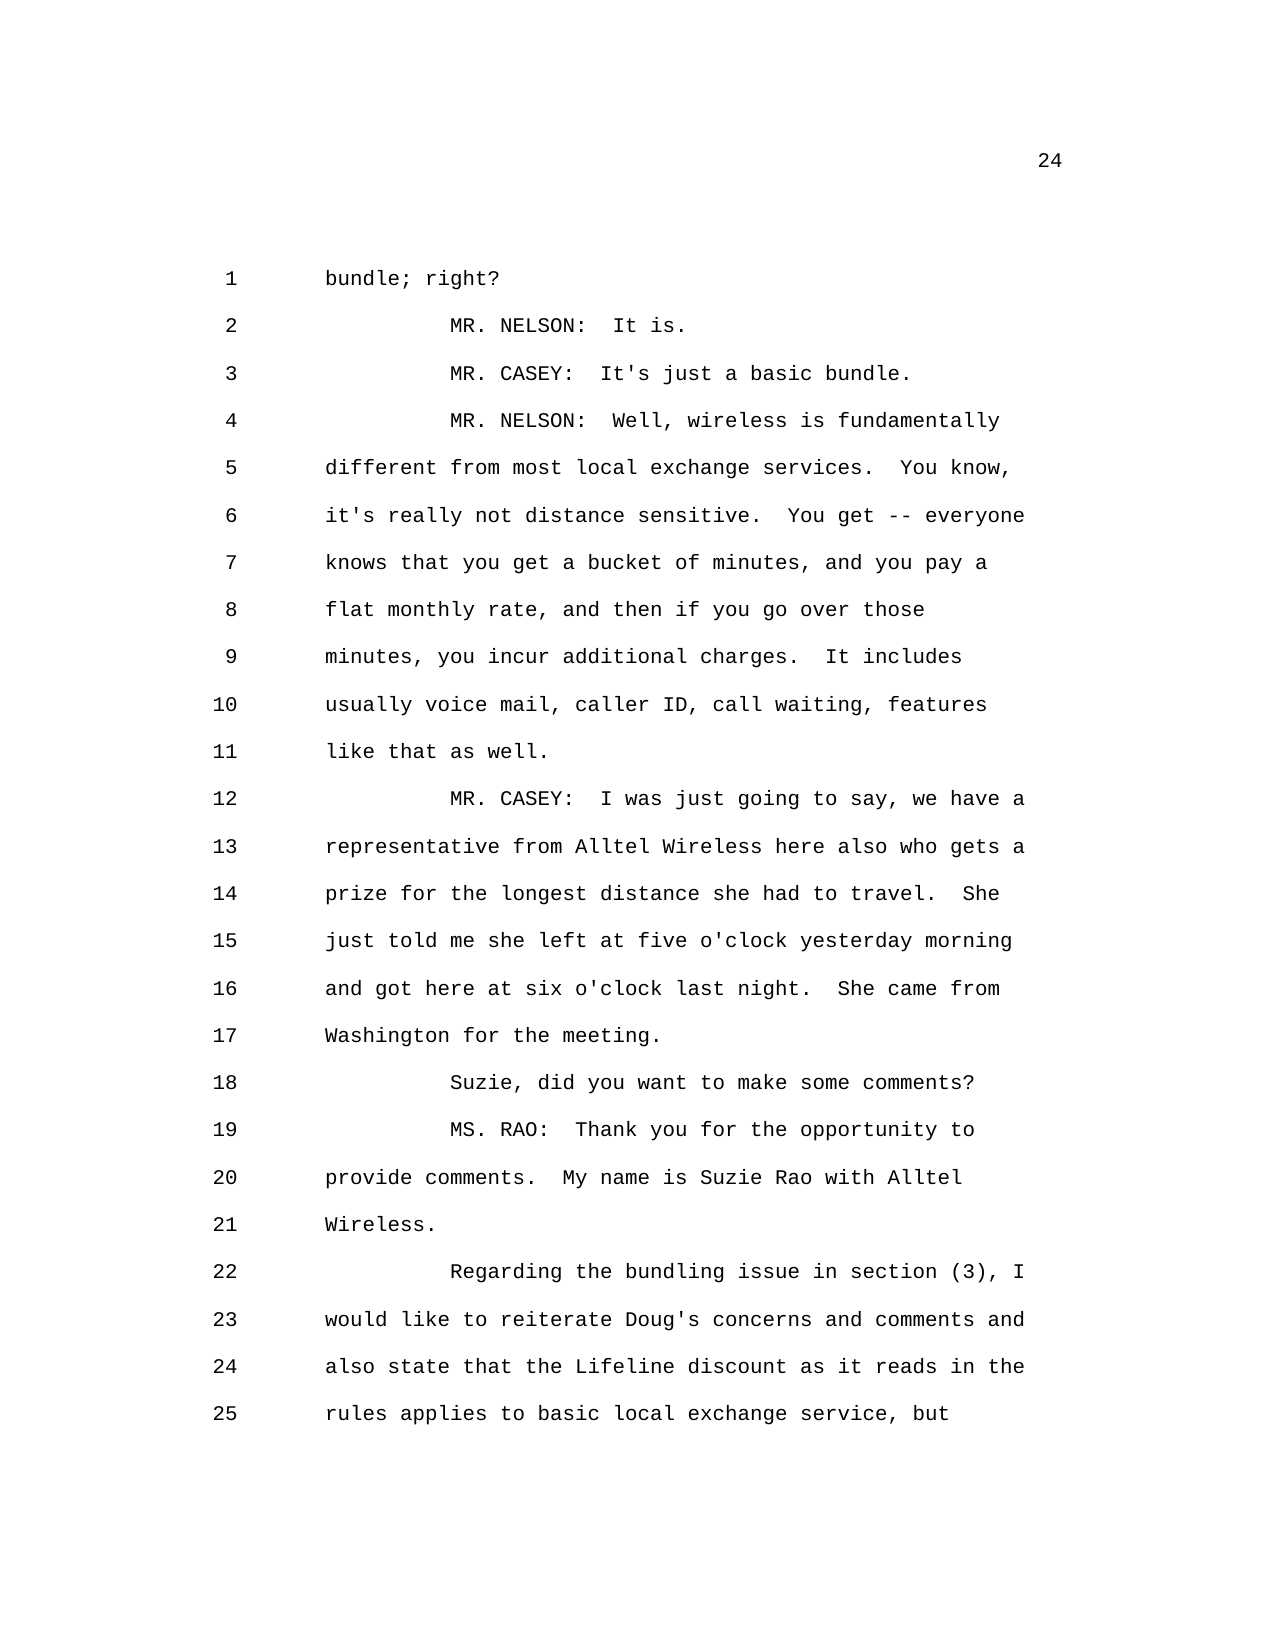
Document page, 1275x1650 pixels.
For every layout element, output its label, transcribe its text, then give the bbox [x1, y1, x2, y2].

text 15 just told me she left at five o'clock yesterday morning [137, 930, 1138, 954]
text 2 MR. NELSON: It is. [137, 316, 1138, 339]
text 1 bundle; right? [137, 268, 1138, 292]
text 13 representative from Alltel Wireless here also who gets a [137, 836, 1138, 859]
text 19 MS. RAO: Thank you for the opportunity to [137, 1119, 1138, 1143]
text 12 MR. CASEY: I was just going to say, we have a [137, 788, 1138, 812]
text 20 provide comments. My name is Suzie Rao with Alltel [137, 1167, 1138, 1190]
text 4 MR. NELSON: Well, wireless is fundamentally [137, 410, 1138, 434]
text 18 Suzie, did you want to make some comments? [137, 1072, 1138, 1096]
text 9 minutes, you incur additional charges. It includes [137, 647, 1138, 670]
text 22 Regarding the bundling issue in section (3), I [137, 1261, 1138, 1285]
text 16 and got here at six o'clock last night. She came from [137, 978, 1138, 1001]
text 10 usually voice mail, caller ID, call waiting, features [137, 694, 1138, 717]
text 17 Washington for the meeting. [137, 1025, 1138, 1048]
text 21 Wireless. [137, 1214, 1138, 1238]
text 25 rules applies to basic local exchange service, but [137, 1403, 1138, 1427]
text 6 it's really not distance sensitive. You get -- everyone [137, 505, 1138, 528]
text 14 prize for the longest distance she had to travel. She [137, 883, 1138, 907]
text 11 like that as well. [137, 741, 1138, 765]
text 8 flat monthly rate, and then if you go over those [137, 599, 1138, 623]
text 7 knows that you get a bucket of minutes, and you pay a [137, 552, 1138, 576]
text 24 also state that the Lifeline discount as it reads in the [137, 1356, 1138, 1379]
text 23 would like to reiterate Doug's concerns and comments and [137, 1309, 1138, 1332]
text 24 [137, 150, 1138, 174]
text 5 different from most local exchange services. You know, [137, 457, 1138, 481]
text 3 MR. CASEY: It's just a basic bundle. [137, 363, 1138, 386]
